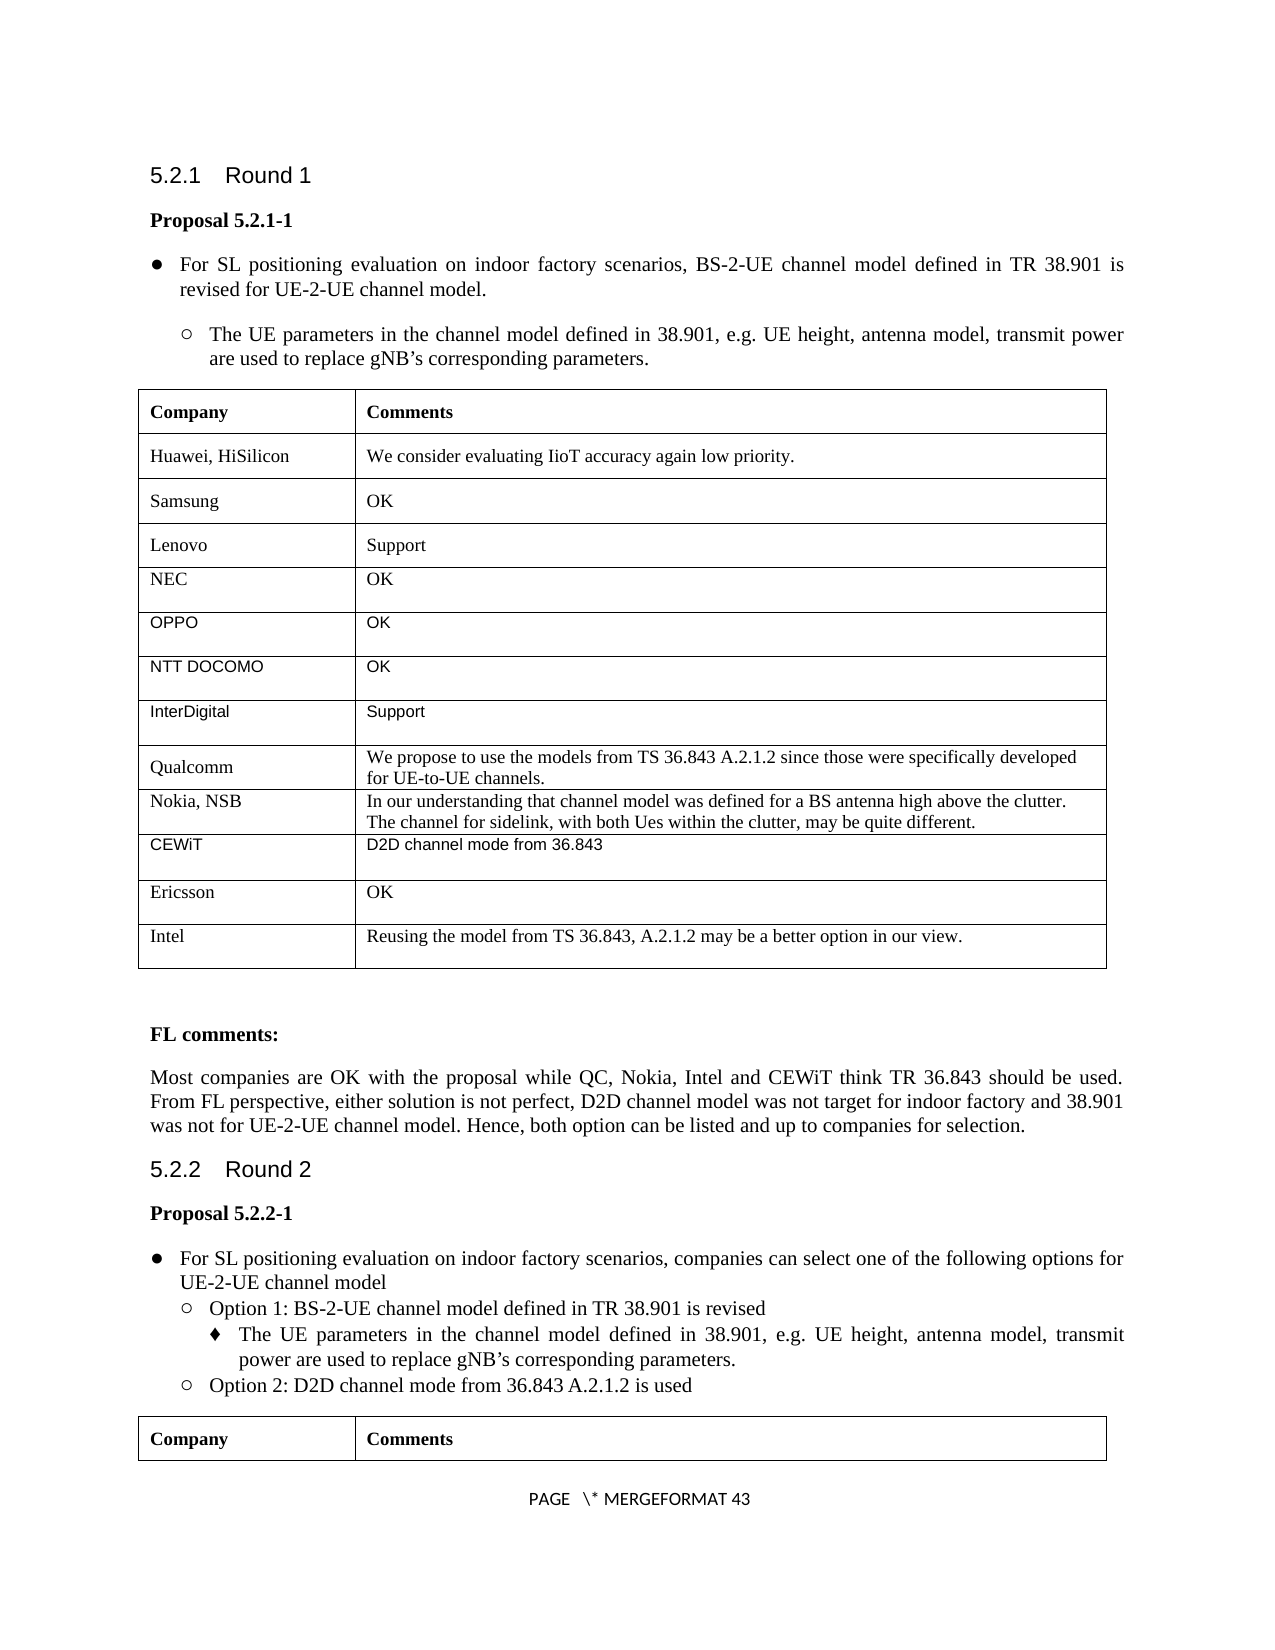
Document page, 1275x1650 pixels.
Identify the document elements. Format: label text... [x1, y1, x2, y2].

list The UE parameters in the channel model defined in 38.901, e.g. UE height, antenna model, transmit power are used to replace gNB’s corresponding parameters. [209, 1320, 1125, 1371]
table_cell Reusing the model from TS 36.843, A.2.1.2 may be a better option in our view. [356, 925, 1106, 968]
subtitle Round 1 [150, 162, 1125, 189]
table_cell We propose to use the models from TS 36.843 A.2.1.2 since those were specifically developed for UE-to-UE channels. [356, 746, 1106, 789]
table_cell OPPO [139, 613, 355, 656]
table_cell Huawei, HiSilicon [139, 434, 355, 478]
table_cell CEWiT [139, 835, 355, 879]
table_cell Support [356, 701, 1106, 744]
text Most companies are OK with the proposal while QC, Nokia, Intel and CEWiT think TR 36.843 should be used. From FL perspective, either solution is not perfect, D2D channel model was not target for indoor factory and 38.901 was not for UE-2-UE channel model. Hence, both option can be listed and up to companies for selection. [150, 1065, 1125, 1137]
table_cell We consider evaluating IioT accuracy again low priority. [356, 434, 1106, 478]
table_cell Qualcomm [139, 746, 355, 789]
list The UE parameters in the channel model defined in 38.901, e.g. UE height, antenna model, transmit power are used to replace gNB’s corresponding parameters. [179, 319, 1125, 370]
list Option 1: BS-2-UE channel model defined in TR 38.901 is revised [179, 1294, 1125, 1320]
text FL comments: [150, 1022, 1125, 1046]
subtitle Round 2 [150, 1156, 1125, 1182]
text Proposal 5.2.1-1 [150, 208, 1125, 232]
table_cell OK [356, 568, 1106, 612]
table_header Company [139, 390, 355, 433]
table_header Comments [356, 1417, 1106, 1460]
table_cell Support [356, 524, 1106, 567]
list Option 2: D2D channel mode from 36.843 A.2.1.2 is used [179, 1371, 1125, 1397]
table_cell NTT DOCOMO [139, 657, 355, 700]
text Proposal 5.2.2-1 [150, 1201, 1125, 1225]
table_cell InterDigital [139, 701, 355, 744]
table_cell OK [356, 613, 1106, 656]
table_cell OK [356, 881, 1106, 924]
table_cell OK [356, 657, 1106, 700]
table_cell OK [356, 479, 1106, 522]
table_cell In our understanding that channel model was defined for a BS antenna high above the clutter. The channel for sidelink, with both Ues within the clutter, may be quite different. [356, 790, 1106, 834]
table_cell Ericsson [139, 881, 355, 924]
table_cell Nokia, NSB [139, 790, 355, 834]
table_cell NEC [139, 568, 355, 612]
table_header Comments [356, 390, 1106, 433]
table_cell D2D channel mode from 36.843 [356, 835, 1106, 879]
table_cell Lenovo [139, 524, 355, 567]
table_header Company [139, 1417, 355, 1460]
list For SL positioning evaluation on indoor factory scenarios, BS-2-UE channel model defined in TR 38.901 is revised for UE-2-UE channel model. [150, 250, 1125, 301]
table_cell Intel [139, 925, 355, 968]
list For SL positioning evaluation on indoor factory scenarios, companies can select one of the following options for UE-2-UE channel model [150, 1244, 1125, 1294]
table_cell Samsung [139, 479, 355, 522]
